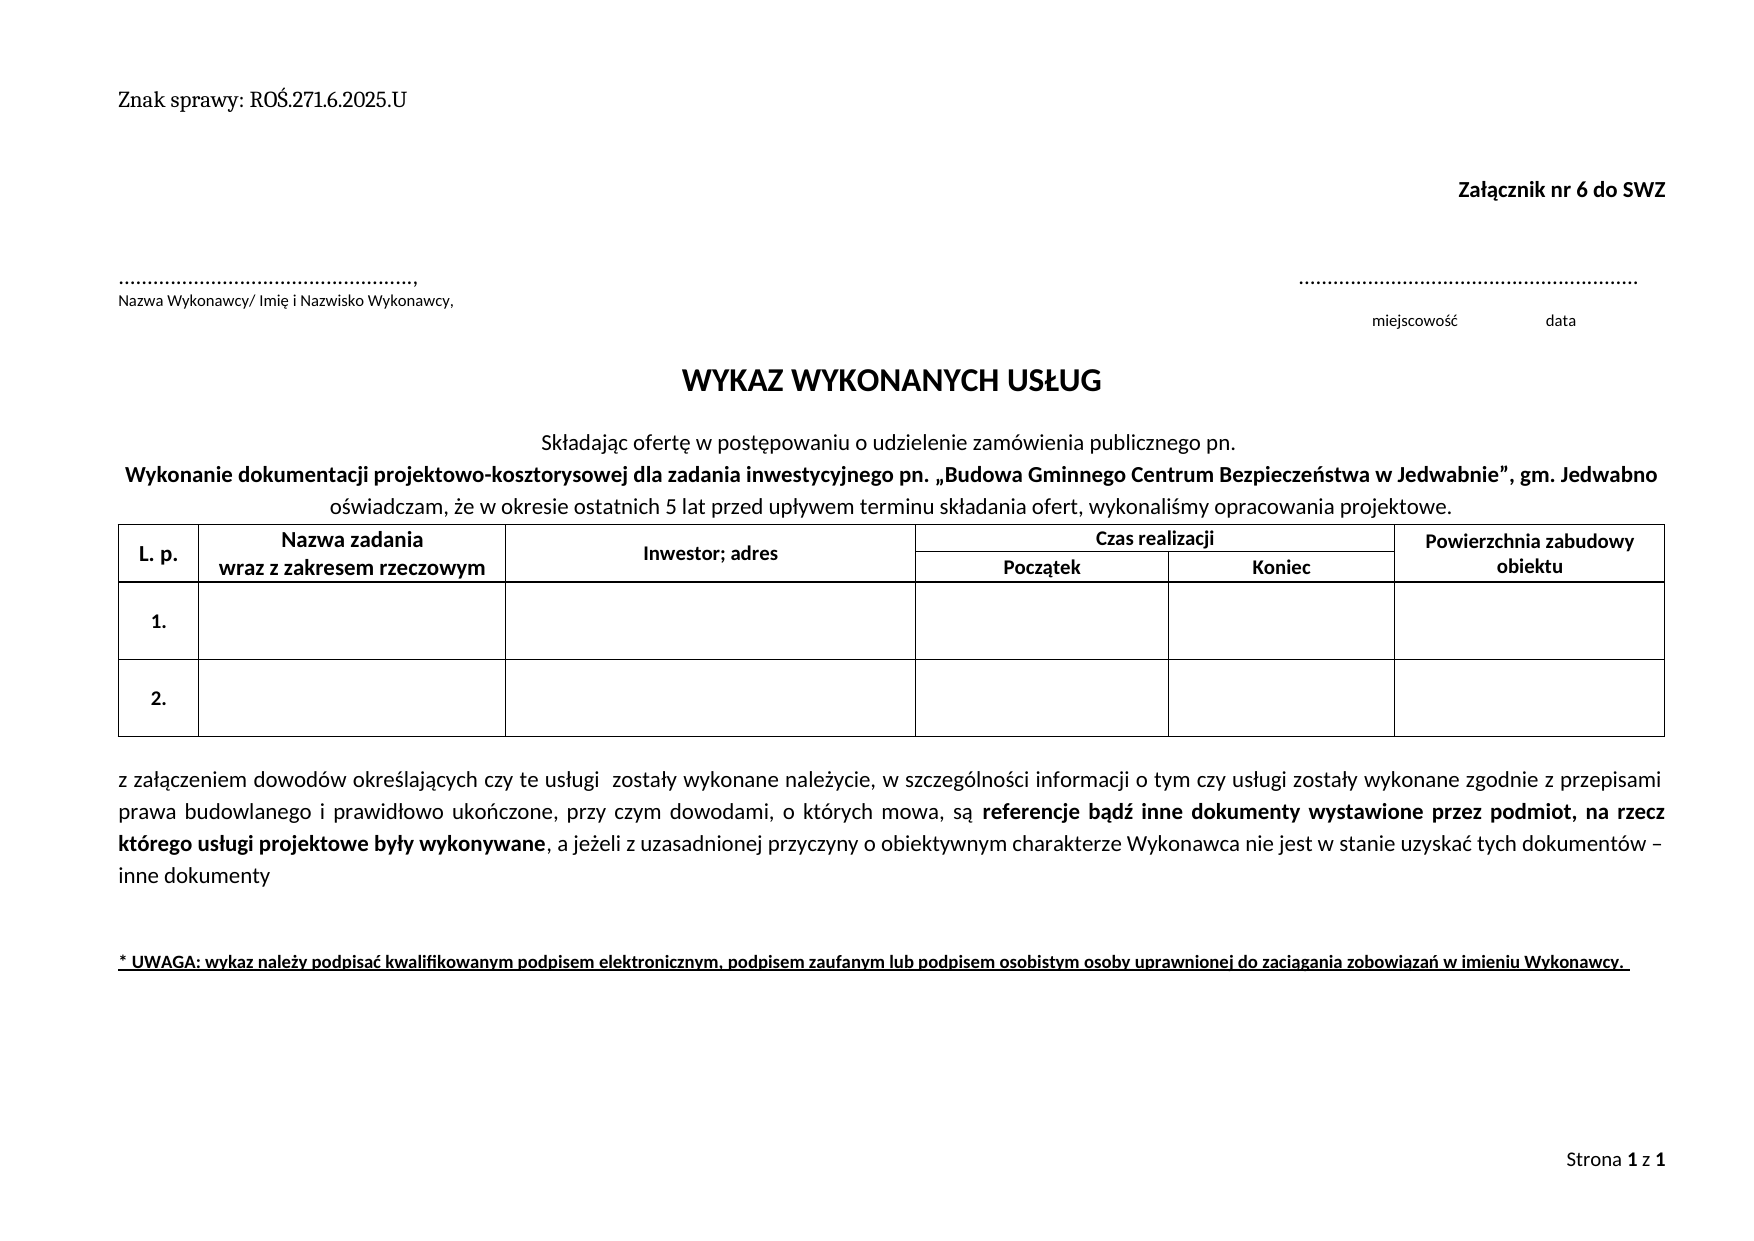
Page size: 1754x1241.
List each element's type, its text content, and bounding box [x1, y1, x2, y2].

table_cell Koniec [1169, 552, 1394, 581]
table_cell [916, 583, 1168, 659]
table_cell [1169, 583, 1394, 659]
text miejscowość data [118, 311, 1665, 331]
table_cell [199, 583, 505, 659]
table_header Powierzchnia zabudowy obiektu [1395, 525, 1664, 581]
text oświadczam, że w okresie ostatnich 5 lat przed upływem terminu składania ofert, wykonaliśmy opracowania projektowe. [118, 492, 1665, 520]
table_cell [1395, 583, 1664, 659]
table_cell [1395, 660, 1664, 736]
table_header L. p. [119, 525, 198, 581]
text * UWAGA: wykaz należy podpisać kwalifikowanym podpisem elektronicznym, podpisem zaufanym lub podpisem osobistym osoby uprawnionej do zaciągania zobowiązań w imieniu Wykonawcy. [118, 950, 1665, 973]
table_cell 2. [119, 660, 198, 736]
text Nazwa Wykonawcy/ Imię i Nazwisko Wykonawcy, [118, 290, 1665, 311]
text Składając ofertę w postępowaniu o udzielenie zamówienia publicznego pn. Wykonanie dokumentacji projektowo-kosztorysowej dla zadania inwestycyjnego pn. „Budowa Gminnego Centrum Bezpieczeństwa w Jedwabnie”, gm. Jedwabno [118, 428, 1665, 488]
table_cell [506, 660, 915, 736]
text WYKAZ WYKONANYCH USŁUG [118, 359, 1665, 400]
text ..................................................., ........................................................... [118, 259, 1665, 290]
table_cell Początek [916, 552, 1168, 581]
text Załącznik nr 6 do SWZ [709, 175, 1665, 203]
table_header Inwestor; adres [506, 525, 915, 581]
table_cell 1. [119, 583, 198, 659]
text z załączeniem dowodów określających czy te usługi zostały wykonane należycie, w szczególności informacji o tym czy usługi zostały wykonane zgodnie z przepisami prawa budowlanego i prawidłowo ukończone, przy czym dowodami, o których mowa, są referencje bądź inne dokumenty wystawione przez podmiot, na rzecz którego usługi projektowe były wykonywane, a jeżeli z uzasadnionej przyczyny o obiektywnym charakterze Wykonawca nie jest w stanie uzyskać tych dokumentów – inne dokumenty [118, 765, 1665, 889]
table_cell [506, 583, 915, 659]
table_cell [1169, 660, 1394, 736]
table_cell [916, 660, 1168, 736]
table_header Nazwa zadania wraz z zakresem rzeczowym [199, 525, 505, 581]
table_header Czas realizacji [916, 525, 1394, 551]
table_cell [199, 660, 505, 736]
